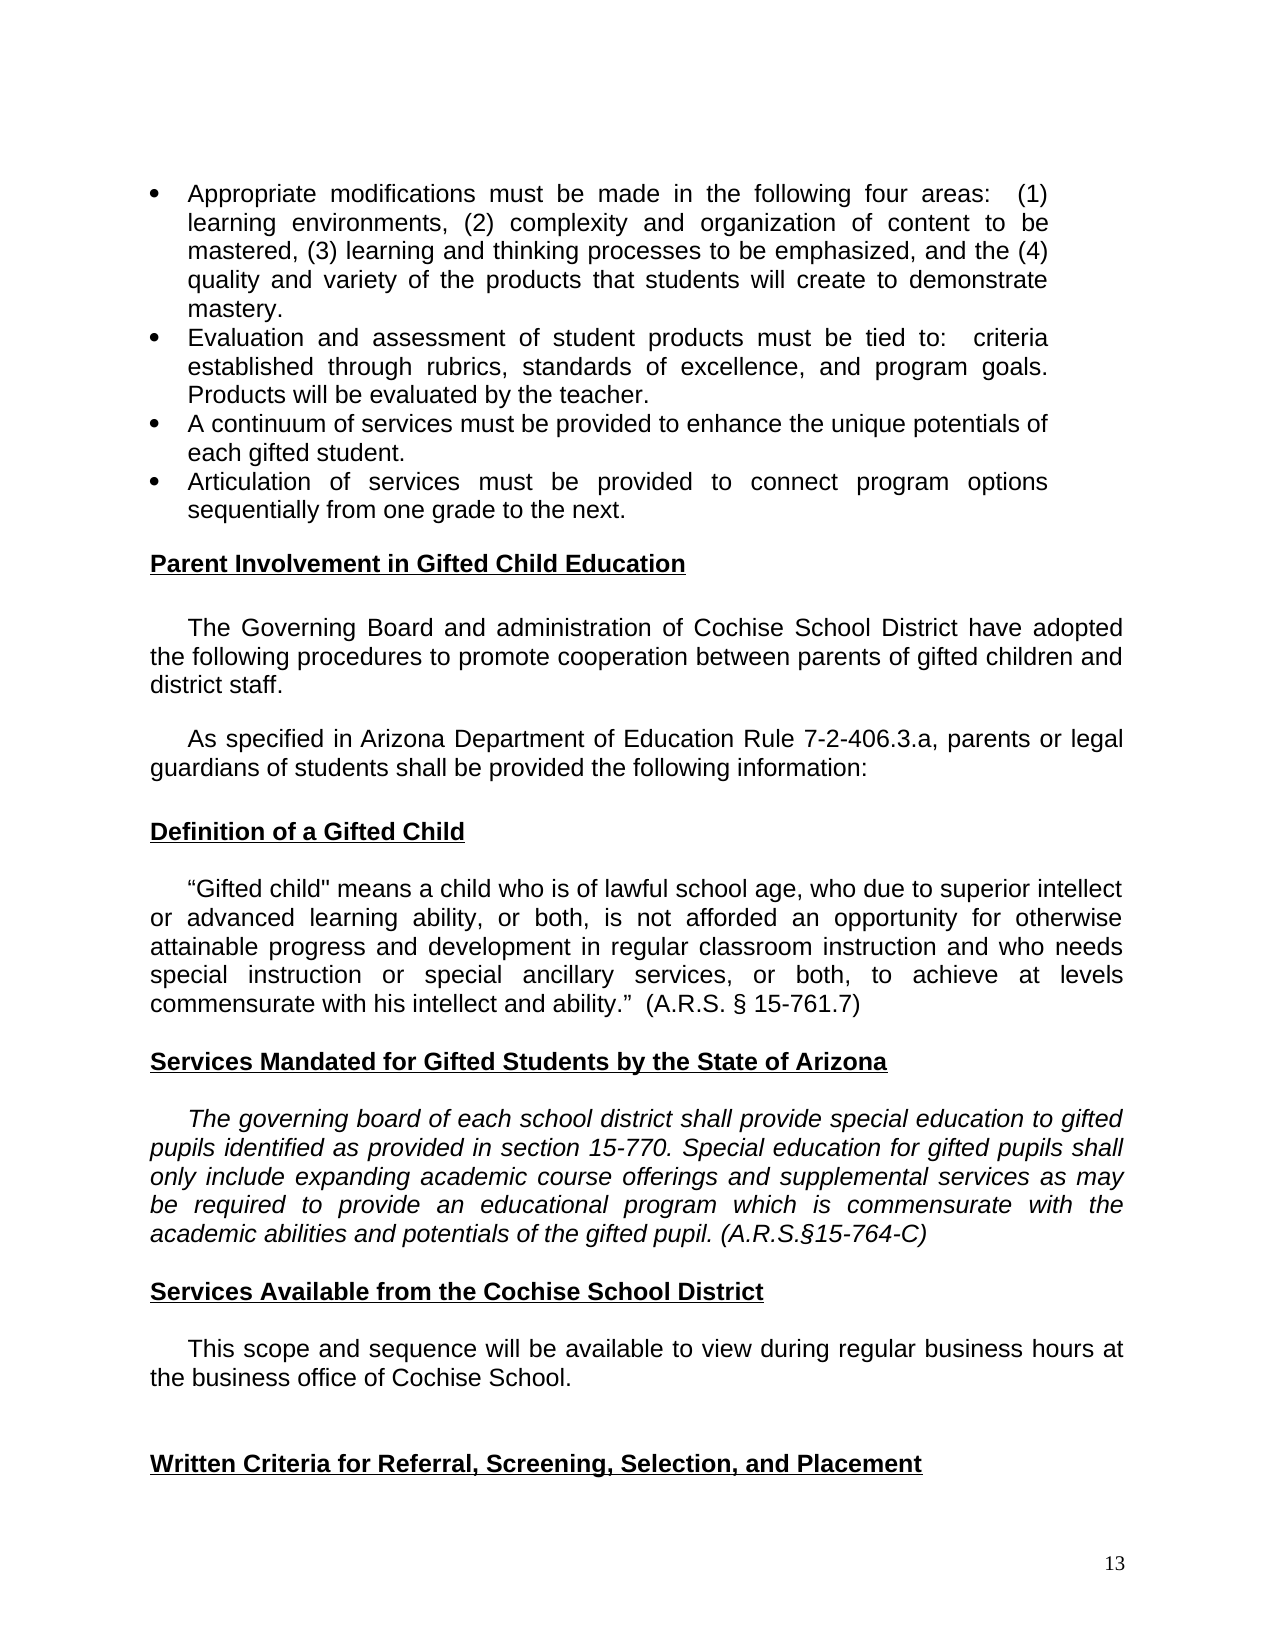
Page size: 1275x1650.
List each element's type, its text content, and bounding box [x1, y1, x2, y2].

list Appropriate modifications must be made in the following four areas: (1) learning environments, (2) complexity and organization of content to be mastered, (3) learning and thinking processes to be emphasized, and the (4) quality and variety of the products that students will create to demonstrate mastery. [150, 179, 1050, 323]
text Definition of a Gifted Child [150, 817, 1125, 845]
list Evaluation and assessment of student products must be tied to: criteria established through rubrics, standards of excellence, and program goals. Products will be evaluated by the teacher. [150, 323, 1050, 409]
text The Governing Board and administration of have adopted the following procedures to promote cooperation between parents of gifted children and district staff. [150, 613, 1125, 699]
list A continuum of services must be provided to enhance the unique potentials of each gifted student. [150, 409, 1050, 467]
subtitle Parent Involvement in Gifted Child Education [150, 549, 1125, 578]
subtitle Services Available from the [150, 1277, 1125, 1305]
text “Gifted child" means a child who is of lawful school age, who due to superior intellect or advanced learning ability, or both, is not afforded an opportunity for otherwise attainable progress and development in regular classroom instruction and who needs special instruction or special ancillary services, or both, to achieve at levels commensurate with his intellect and ability.” (A.R.S. § 15-761.7) [150, 874, 1125, 1018]
subtitle Services Mandated for Gifted Students by the State of [150, 1047, 1125, 1075]
list The governing board of each school district shall provide special education to gifted pupils identified as provided in section 15-770. Special education for gifted pupils shall only include expanding academic course offerings and supplemental services as may be required to provide an educational program which is commensurate with the academic abilities and potentials of the gifted pupil. (A.R.S.§15-764-C) [150, 1104, 1125, 1248]
text This scope and sequence will be available to view during regular business hours at the business office of Cochise School. [150, 1334, 1125, 1392]
subtitle As specified in Arizona Department of Education Rule 7-2-406.3.a, parents or legal guardians of students shall be provided the following information: [150, 724, 1125, 782]
text Written Criteria for Referral, Screening, Selection, and Placement [150, 1449, 1125, 1478]
list Articulation of services must be provided to connect program options sequentially from one grade to the next. [150, 467, 1050, 524]
